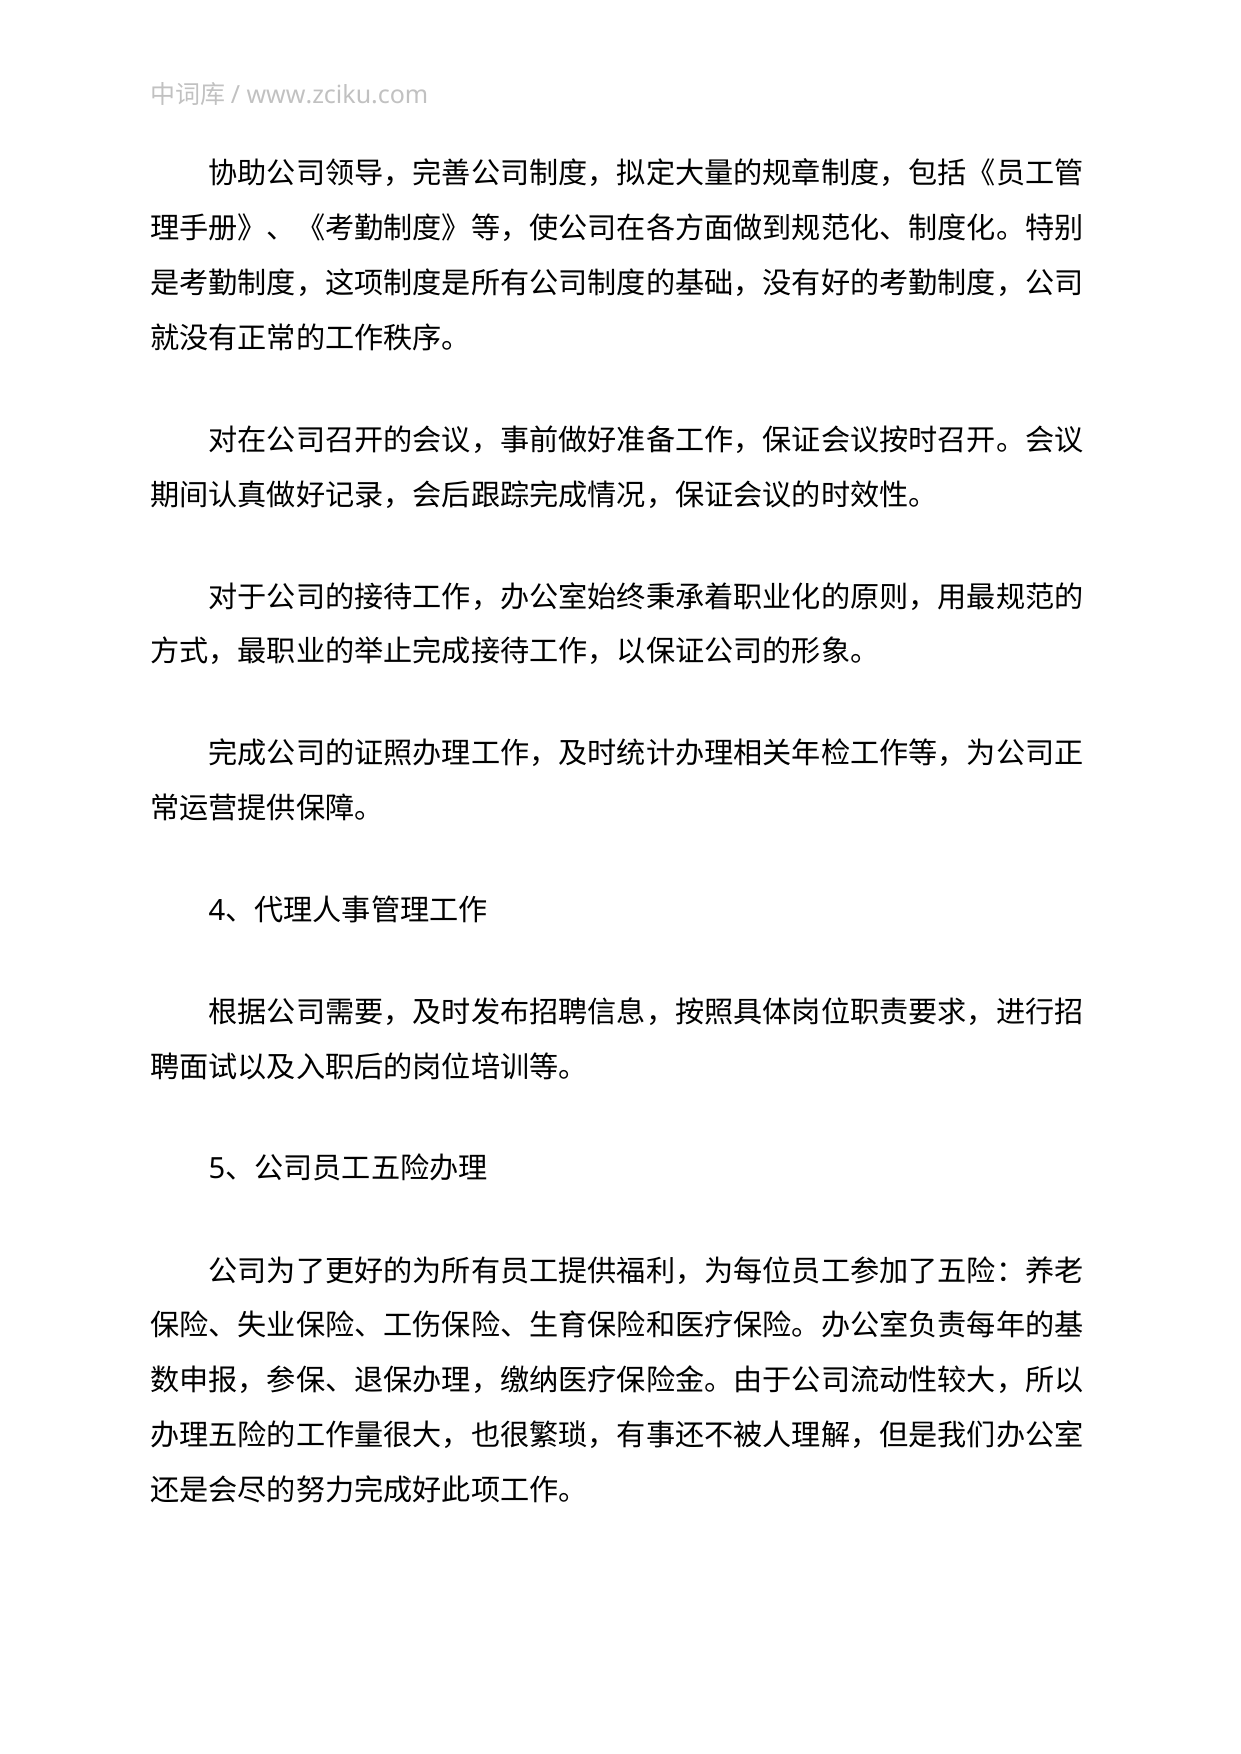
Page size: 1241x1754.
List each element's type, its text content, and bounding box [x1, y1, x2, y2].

text 5、公司员工五险办理 [150, 1145, 1090, 1187]
text 对在公司召开的会议，事前做好准备工作，保证会议按时召开。会议期间认真做好记录，会后跟踪完成情况，保证会议的时效性。 [150, 416, 1090, 514]
text 4、代理人事管理工作 [150, 886, 1090, 929]
text 根据公司需要，及时发布招聘信息，按照具体岗位职责要求，进行招聘面试以及入职后的岗位培训等。 [150, 988, 1090, 1086]
text 完成公司的证照办理工作，及时统计办理相关年检工作等，为公司正常运营提供保障。 [150, 730, 1090, 827]
text 协助公司领导，完善公司制度，拟定大量的规章制度，包括《员工管理手册》、《考勤制度》等，使公司在各方面做到规范化、制度化。特别是考勤制度，这项制度是所有公司制度的基础，没有好的考勤制度，公司就没有正常的工作秩序。 [150, 150, 1090, 357]
text 公司为了更好的为所有员工提供福利，为每位员工参加了五险：养老保险、失业保险、工伤保险、生育保险和医疗保险。办公室负责每年的基数申报，参保、退保办理，缴纳医疗保险金。由于公司流动性较大，所以办理五险的工作量很大，也很繁琐，有事还不被人理解，但是我们办公室还是会尽的努力完成好此项工作。 [150, 1247, 1090, 1509]
text 对于公司的接待工作，办公室始终秉承着职业化的原则，用最规范的方式，最职业的举止完成接待工作，以保证公司的形象。 [150, 573, 1090, 670]
